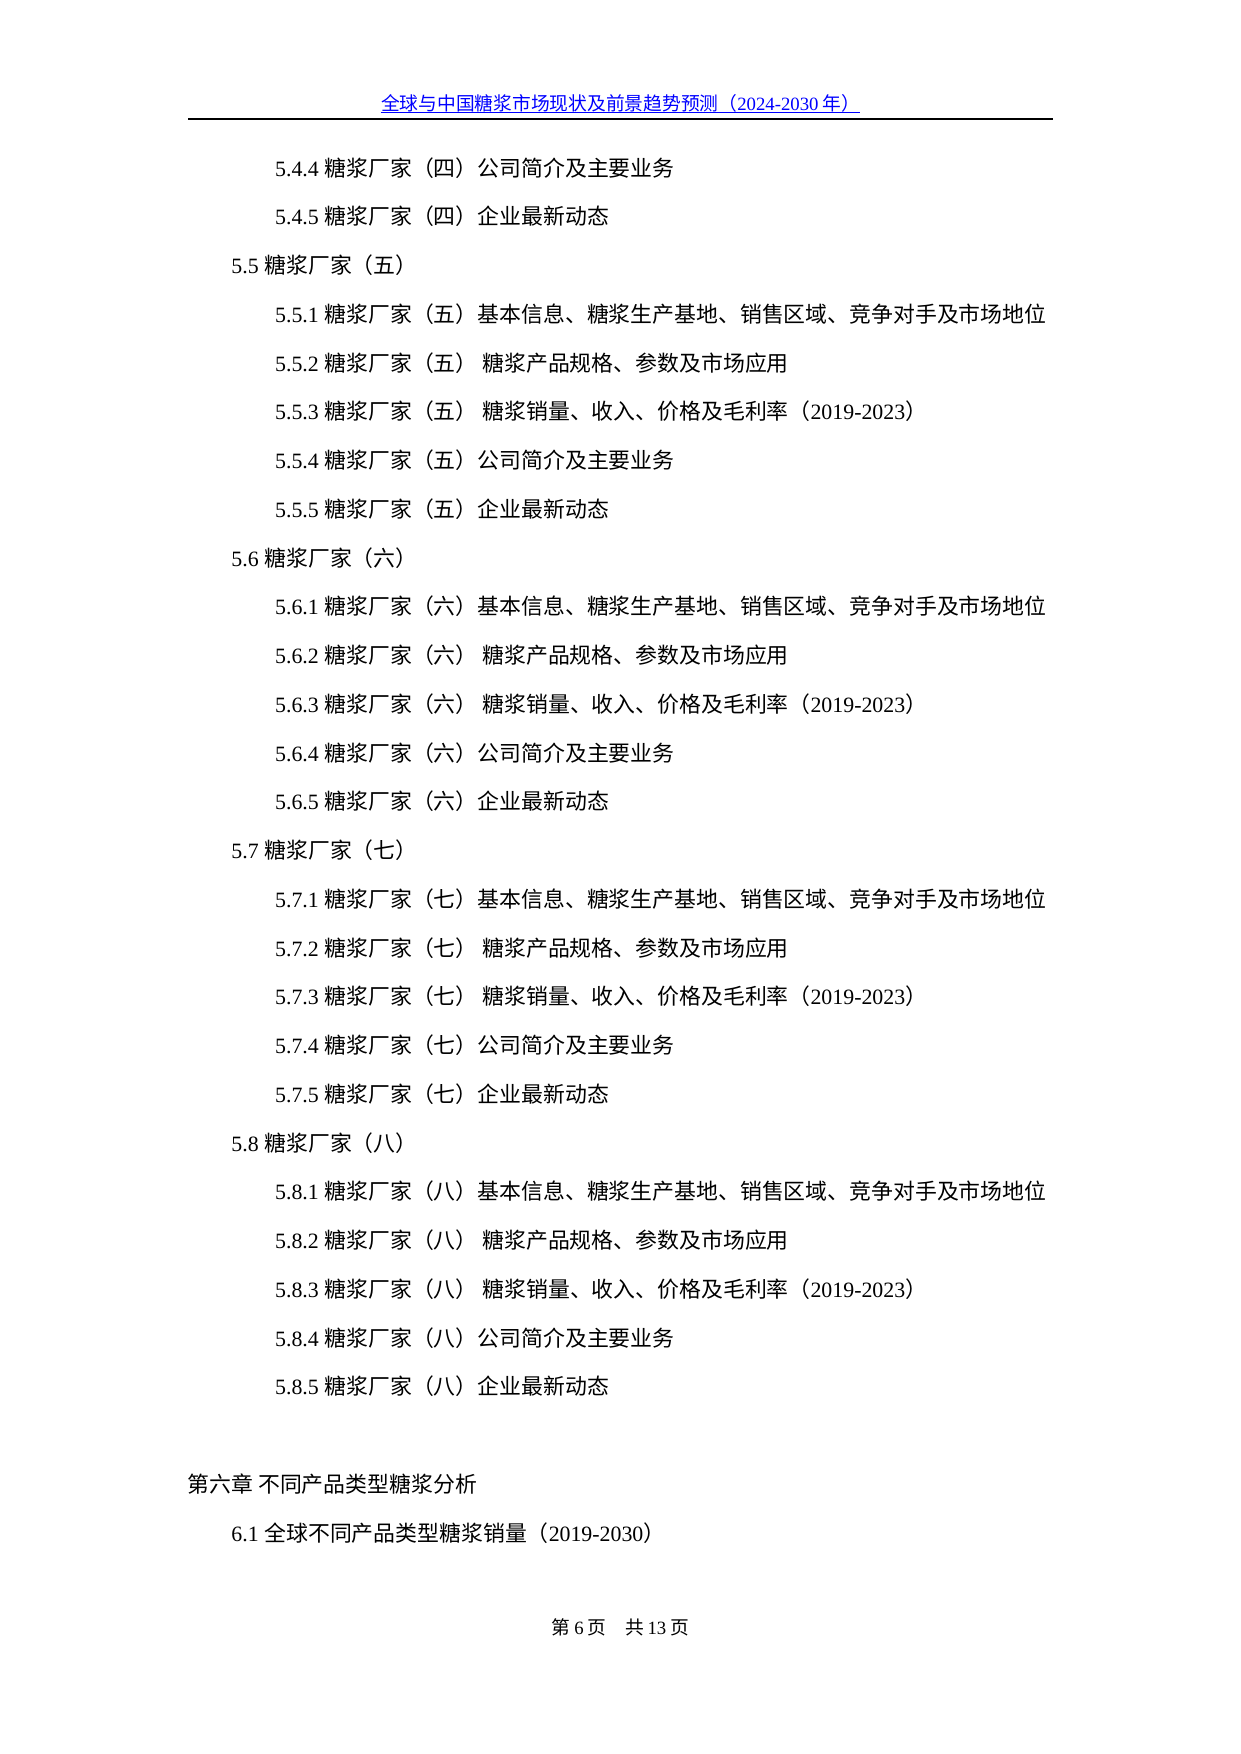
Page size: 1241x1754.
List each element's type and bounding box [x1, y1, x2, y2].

text [187, 150, 1053, 1548]
